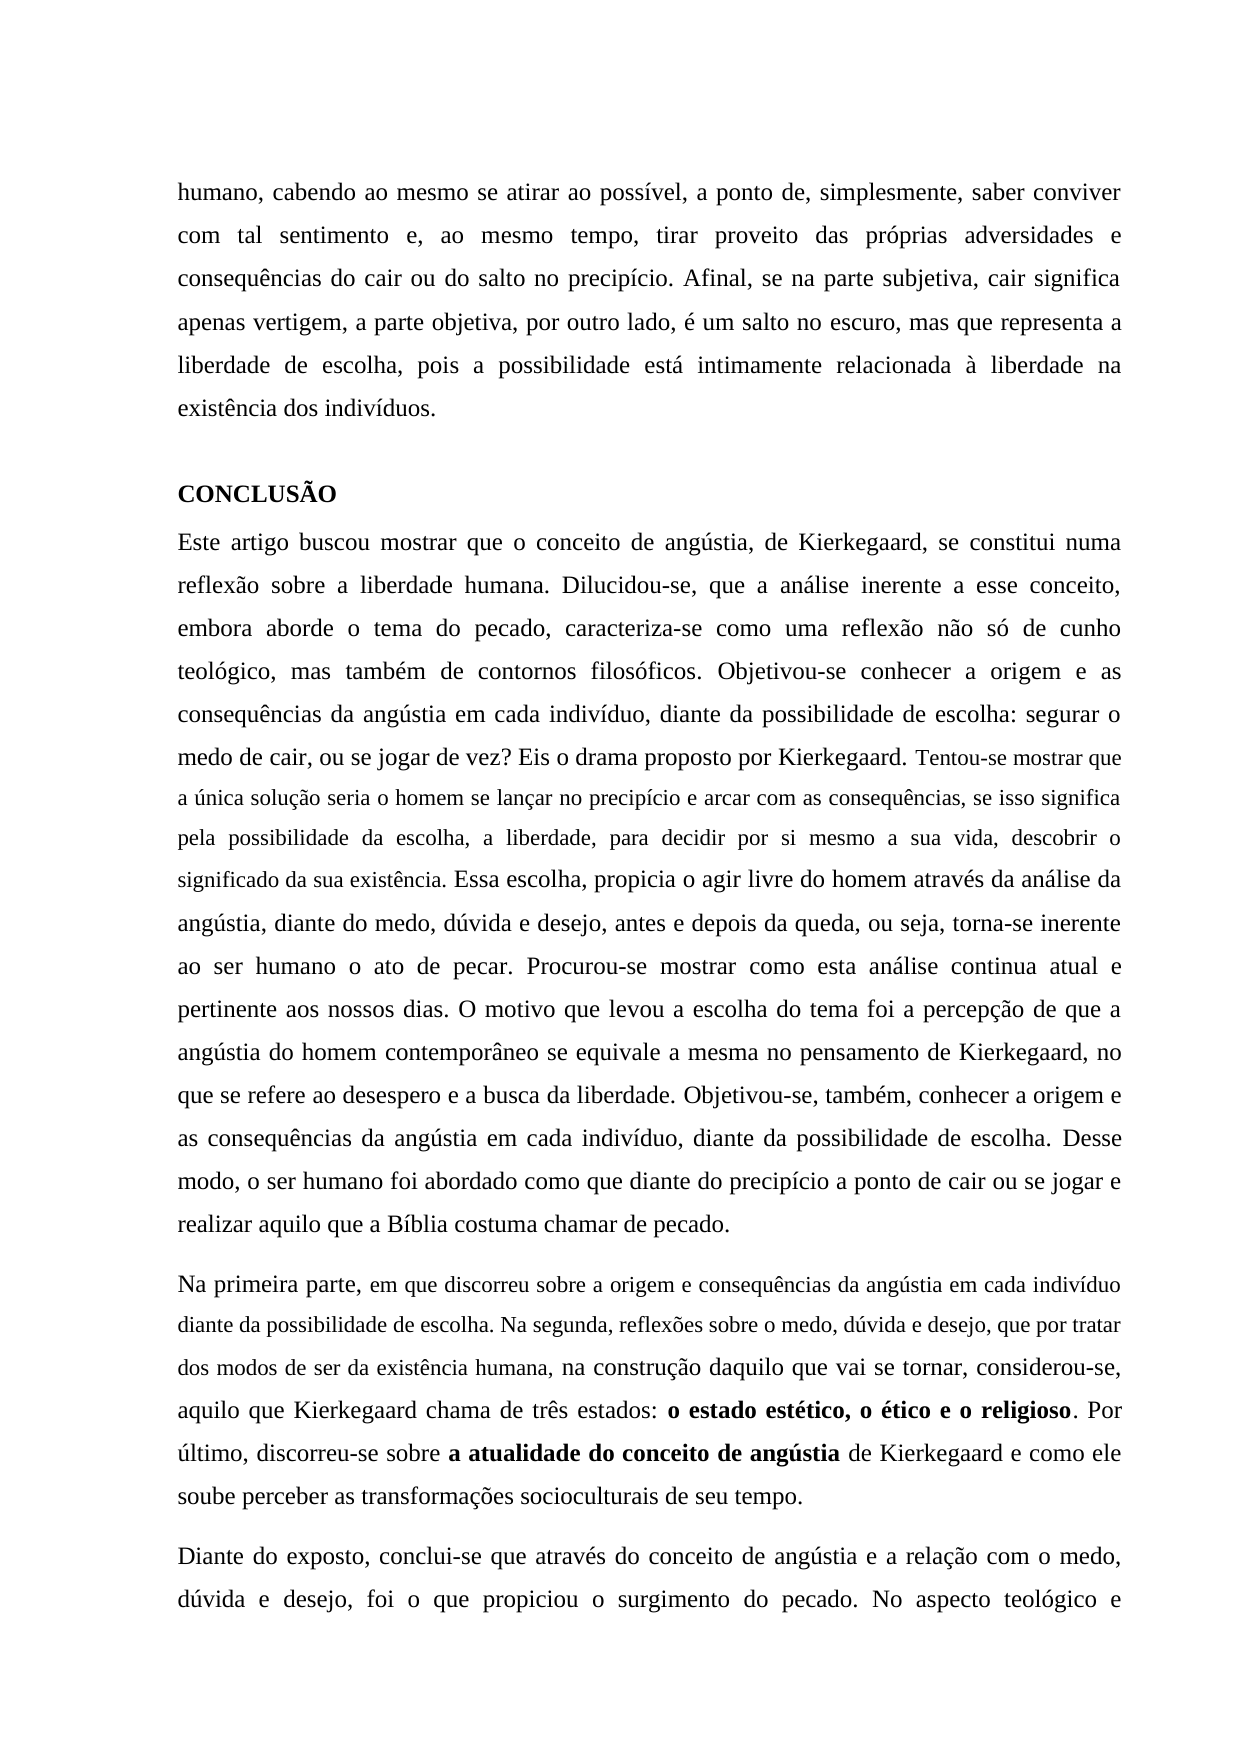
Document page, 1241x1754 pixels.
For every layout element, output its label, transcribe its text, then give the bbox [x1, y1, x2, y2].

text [177, 1541, 1122, 1613]
text Na primeira parte, em que discorreu sobre a origem e consequências da angústia em cada indivíduo diante da possibilidade de escolha. Na segunda, reflexões sobre o medo, dúvida e desejo, que por tratar dos modos de ser da existência humana, na construção daquilo que vai se tornar, considerou-se, aquilo que Kierkegaard chama de três estados: o estado estético, o ético e o religioso. Por último, discorreu-se sobre a atualidade do conceito de angústia de Kierkegaard e como ele soube perceber as transformações socioculturais de seu tempo. [177, 1269, 1122, 1510]
text Este artigo buscou mostrar que o conceito de angústia, de Kierkegaard, se constitui numa reflexão sobre a liberdade humana. Dilucidou-se, que a análise inerente a esse conceito, embora aborde o tema do pecado, caracteriza-se como uma reflexão não só de cunho teológico, mas também de contornos filosóficos. Objetivou-se conhecer a origem e as consequências da angústia em cada indivíduo, diante da possibilidade de escolha: segurar o medo de cair, ou se jogar de vez? Eis o drama proposto por Kierkegaard. Tentou-se mostrar que a única solução seria o homem se lançar no precipício e arcar com as consequências, se isso significa pela possibilidade da escolha, a liberdade, para decidir por si mesmo a sua vida, descobrir o significado da sua existência. Essa escolha, propicia o agir livre do homem através da análise da angústia, diante do medo, dúvida e desejo, antes e depois da queda, ou seja, torna-se inerente ao ser humano o ato de pecar. Procurou-se mostrar como esta análise continua atual e pertinente aos nossos dias. O motivo que levou a escolha do tema foi a percepção de que a angústia do homem contemporâneo se equivale a mesma no pensamento de Kierkegaard, no que se refere ao desespero e a busca da liberdade. Objetivou-se, também, conhecer a origem e as consequências da angústia em cada indivíduo, diante da possibilidade de escolha. Desse modo, o ser humano foi abordado como que diante do precipício a ponto de cair ou se jogar e realizar aquilo que a Bíblia costuma chamar de pecado. [177, 527, 1122, 1238]
text CONCLUSÃO [177, 479, 1122, 508]
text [177, 177, 1122, 422]
